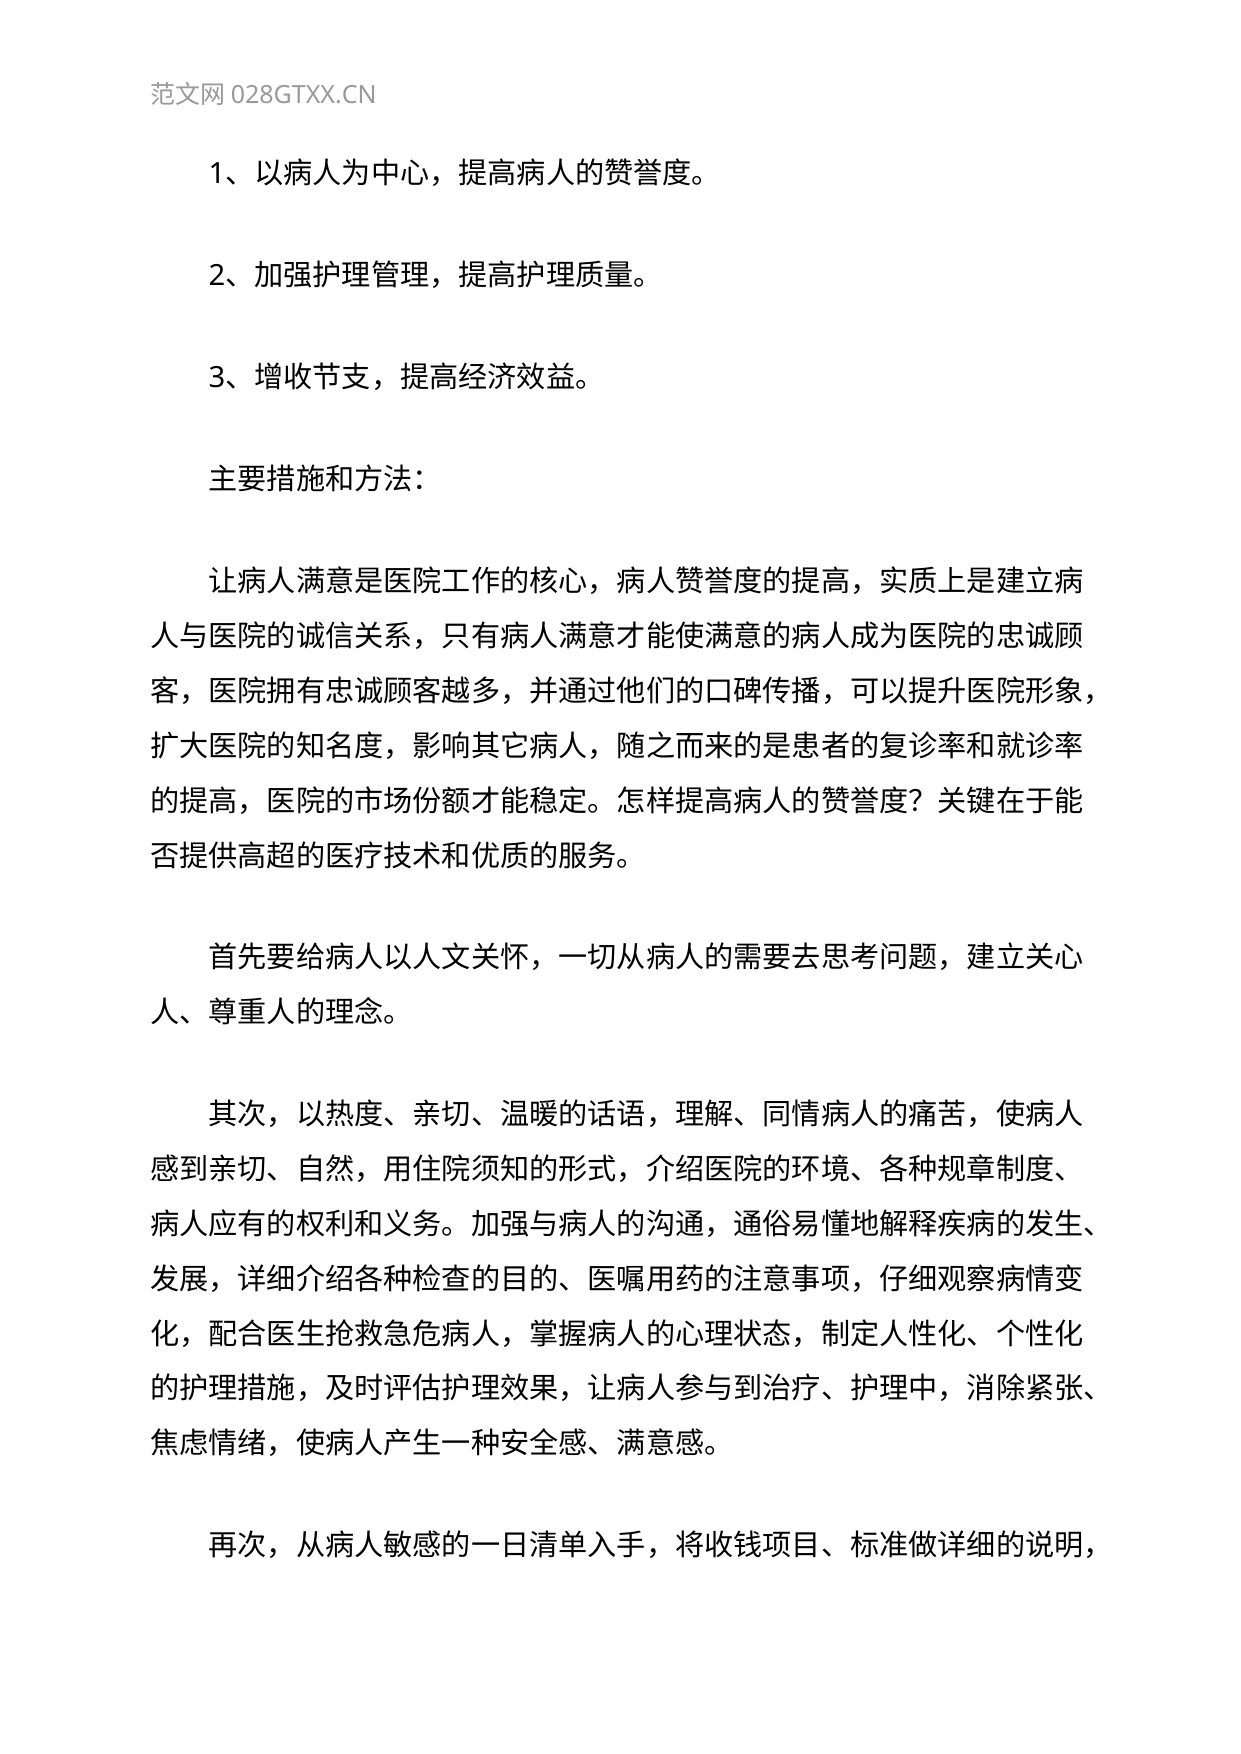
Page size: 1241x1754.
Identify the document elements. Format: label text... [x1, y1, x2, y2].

text 2、加强护理管理，提高护理质量。 [150, 252, 1090, 294]
text 让病人满意是医院工作的核心，病人赞誉度的提高，实质上是建立病人与医院的诚信关系，只有病人满意才能使满意的病人成为医院的忠诚顾客，医院拥有忠诚顾客越多，并通过他们的口碑传播，可以提升医院形象，扩大医院的知名度，影响其它病人，随之而来的是患者的复诊率和就诊率的提高，医院的市场份额才能稳定。怎样提高病人的赞誉度？关键在于能否提供高超的医疗技术和优质的服务。 [150, 558, 1090, 874]
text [150, 1522, 1090, 1564]
text 3、增收节支，提高经济效益。 [150, 354, 1090, 396]
text 其次，以热度、亲切、温暖的话语，理解、同情病人的痛苦，使病人感到亲切、自然，用住院须知的形式，介绍医院的环境、各种规章制度、病人应有的权利和义务。加强与病人的沟通，通俗易懂地解释疾病的发生、发展，详细介绍各种检查的目的、医嘱用药的注意事项，仔细观察病情变化，配合医生抢救急危病人，掌握病人的心理状态，制定人性化、个性化的护理措施，及时评估护理效果，让病人参与到治疗、护理中，消除紧张、焦虑情绪，使病人产生一种安全感、满意感。 [150, 1091, 1090, 1462]
text 首先要给病人以人文关怀，一切从病人的需要去思考问题，建立关心人、尊重人的理念。 [150, 934, 1090, 1031]
text 主要措施和方法： [150, 456, 1090, 498]
text 1、以病人为中心，提高病人的赞誉度。 [150, 150, 1090, 192]
